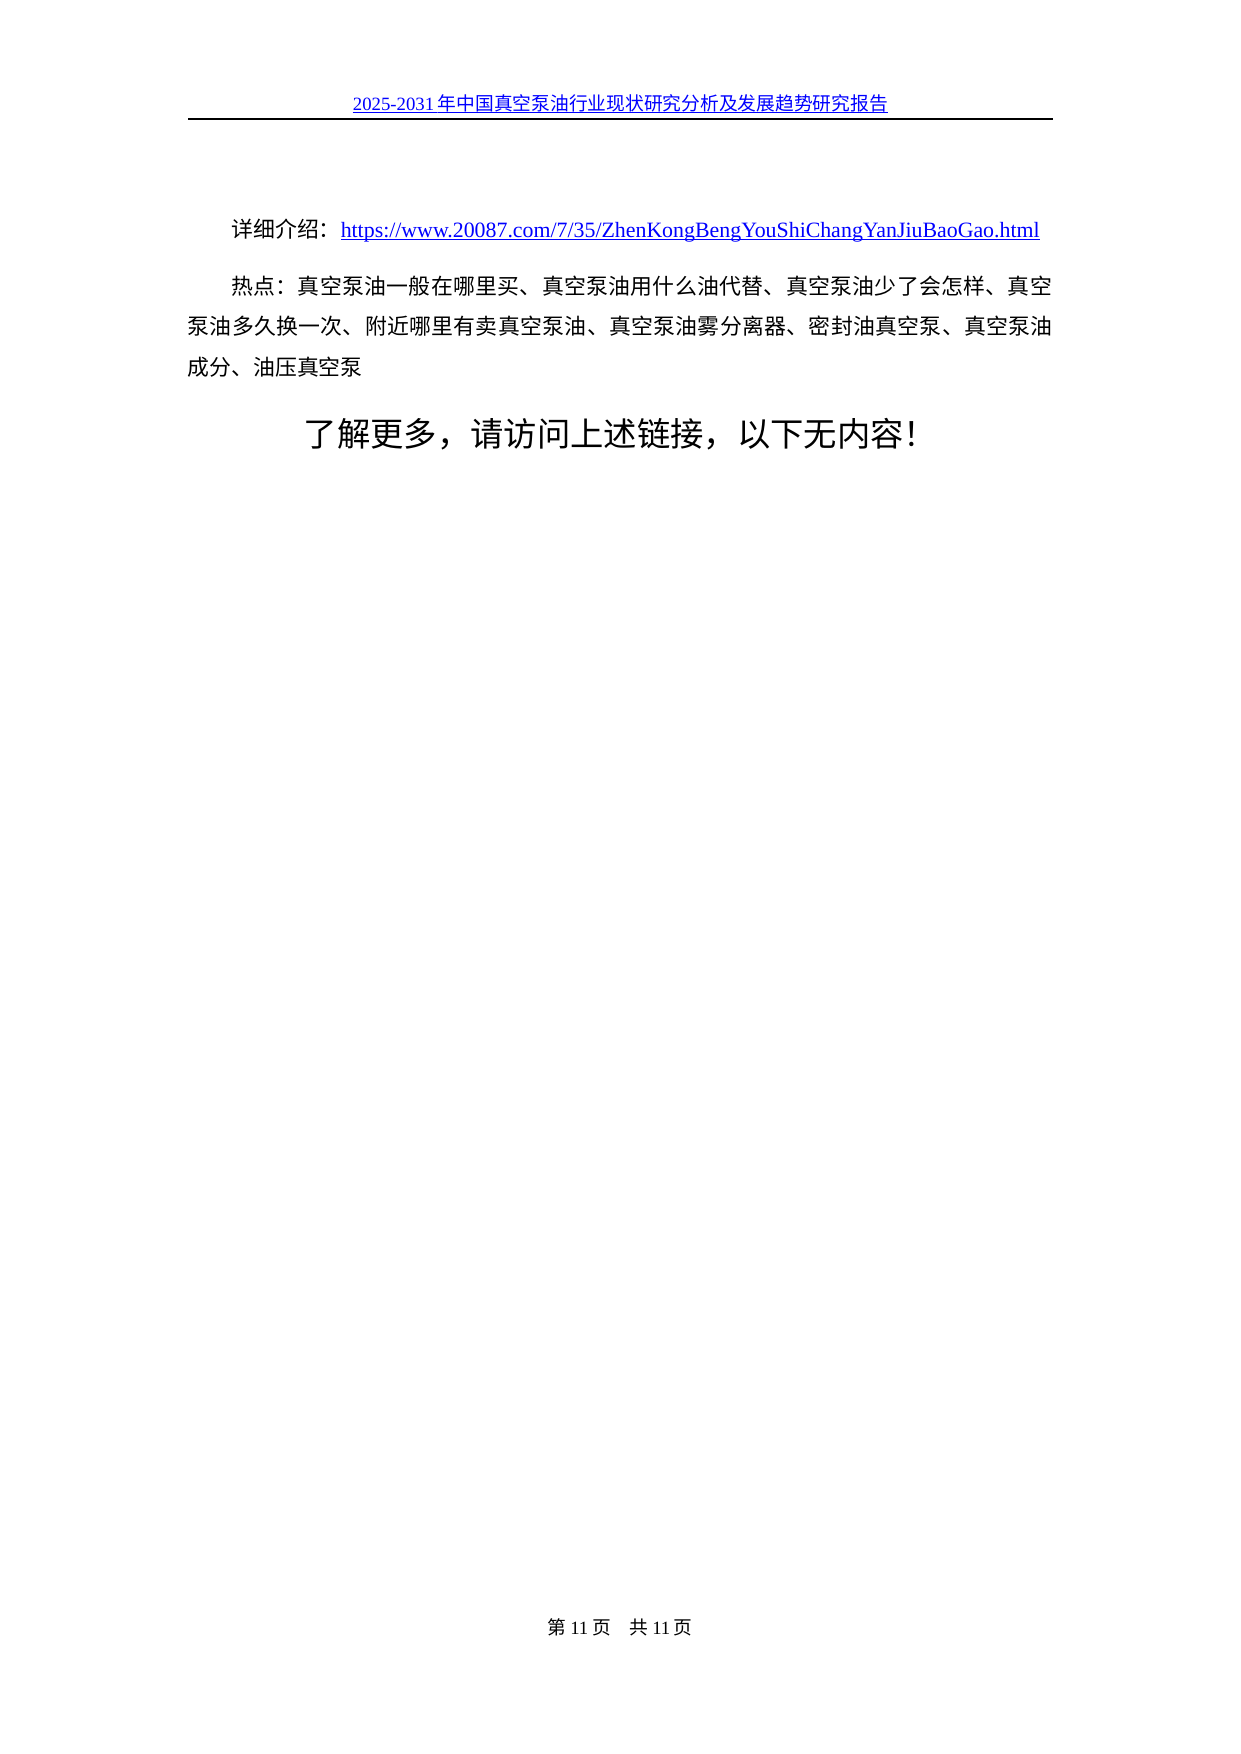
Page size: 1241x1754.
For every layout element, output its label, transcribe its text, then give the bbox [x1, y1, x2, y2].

title 了解更多，请访问上述链接，以下无内容！ [187, 399, 1053, 464]
text 详细介绍：https://www.20087.com/7/35/ZhenKongBengYouShiChangYanJiuBaoGao.html [187, 212, 1053, 244]
text 热点：真空泵油一般在哪里买、真空泵油用什么油代替、真空泵油少了会怎样、真空泵油多久换一次、附近哪里有卖真空泵油、真空泵油雾分离器、密封油真空泵、真空泵油成分、油压真空泵 [187, 268, 1053, 382]
